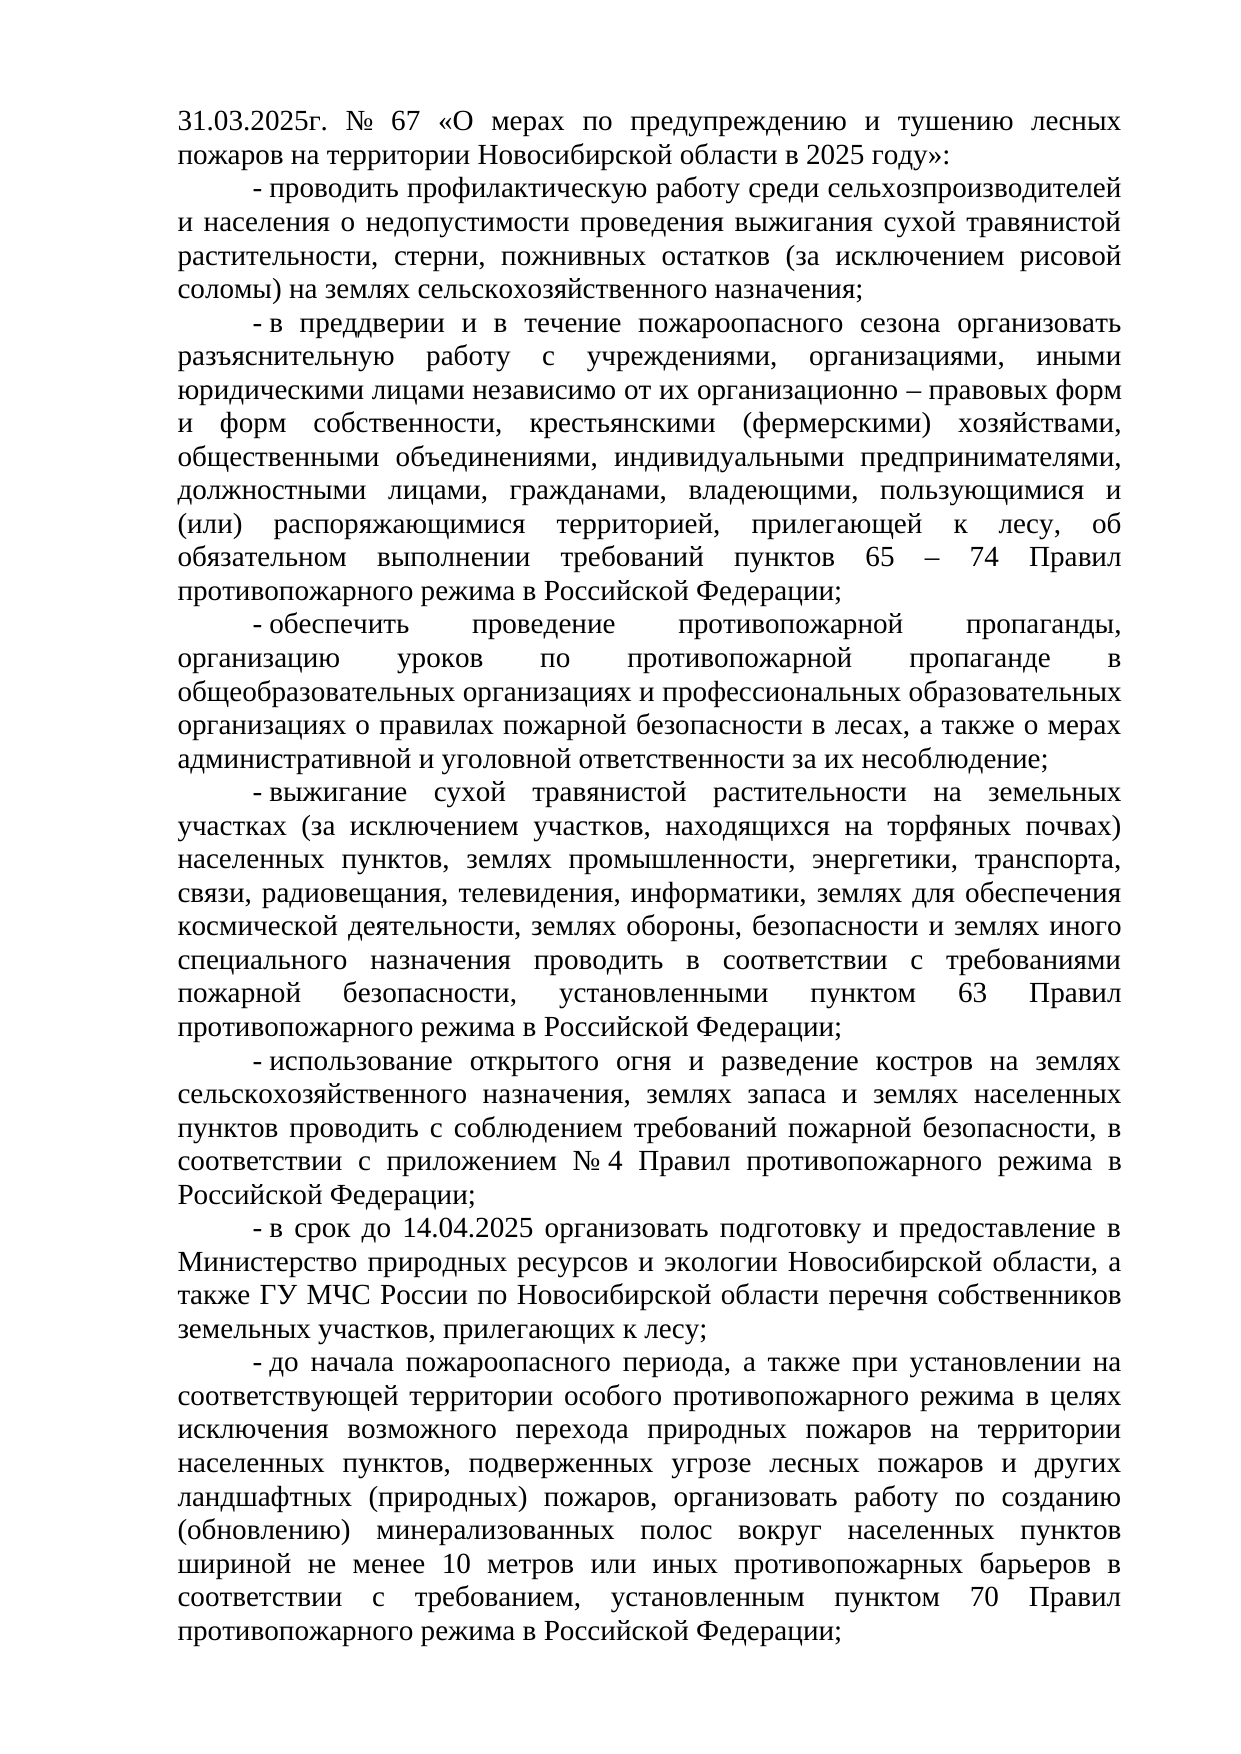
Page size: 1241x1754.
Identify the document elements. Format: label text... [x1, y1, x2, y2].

text - до начала пожароопасного периода, а также при установлении на соответствующей территории особого противопожарного режима в целях исключения возможного перехода природных пожаров на территории населенных пунктов, подверженных угрозе лесных пожаров и других ландшафтных (природных) пожаров, организовать работу по созданию (обновлению) минерализованных полос вокруг населенных пунктов шириной не менее 10 метров или иных противопожарных барьеров в соответствии с требованием, установленным пунктом 70 Правил противопожарного режима в Российской Федерации; [177, 1344, 1122, 1646]
text - в срок до 14.04.2025 организовать подготовку и предоставление в Министерство природных ресурсов и экологии Новосибирской области, а также ГУ МЧС России по Новосибирской области перечня собственников земельных участков, прилегающих к лесу; [177, 1210, 1122, 1344]
text - проводить профилактическую работу среди сельхозпроизводителей и населения о недопустимости проведения выжигания сухой травянистой растительности, стерни, пожнивных остатков (за исключением рисовой соломы) на землях сельскохозяйственного назначения; [177, 171, 1122, 305]
text - обеспечить проведение противопожарной пропаганды, организацию уроков по противопожарной пропаганде в общеобразовательных организациях и профессиональных образовательных организациях о правилах пожарной безопасности в лесах, а также о мерах административной и уголовной ответственности за их несоблюдение; [177, 607, 1122, 774]
text - использование открытого огня и разведение костров на землях сельскохозяйственного назначения, землях запаса и землях населенных пунктов проводить с соблюдением требований пожарной безопасности, в соответствии с приложением № 4 Правил противопожарного режима в Российской Федерации; [177, 1043, 1122, 1210]
text - выжигание сухой травянистой растительности на земельных участках (за исключением участков, находящихся на торфяных почвах) населенных пунктов, землях промышленности, энергетики, транспорта, связи, радиовещания, телевидения, информатики, землях для обеспечения космической деятельности, землях обороны, безопасности и землях иного специального назначения проводить в соответствии с требованиями пожарной безопасности, установленными пунктом 63 Правил противопожарного режима в Российской Федерации; [177, 774, 1122, 1043]
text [177, 103, 1122, 171]
text - в преддверии и в течение пожароопасного сезона организовать разъяснительную работу с учреждениями, организациями, иными юридическими лицами независимо от их организационно – правовых форм и форм собственности, крестьянскими (фермерскими) хозяйствами, общественными объединениями, индивидуальными предпринимателями, должностными лицами, гражданами, владеющими, пользующимися и (или) распоряжающимися территорией, прилегающей к лесу, об обязательном выполнении требований пунктов 65 – 74 Правил противопожарного режима в Российской Федерации; [177, 305, 1122, 607]
